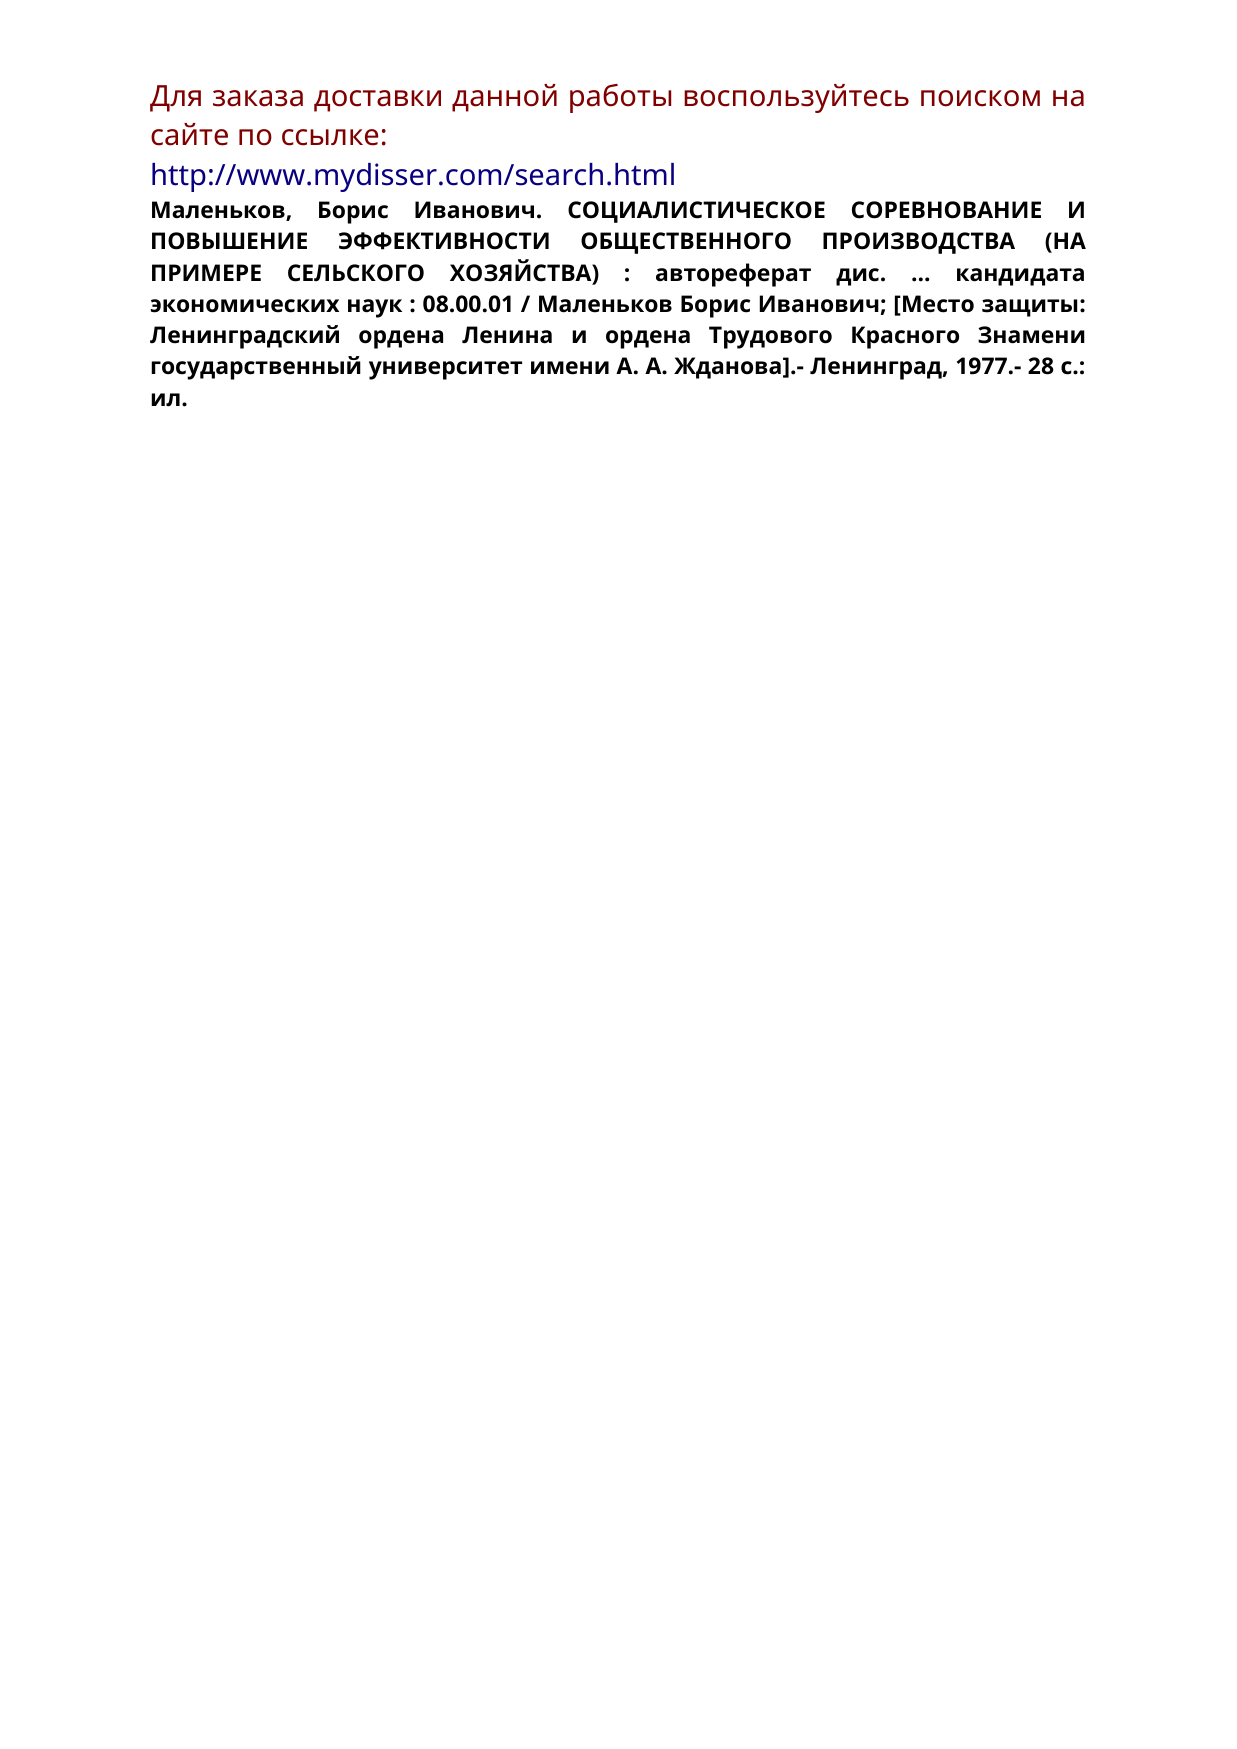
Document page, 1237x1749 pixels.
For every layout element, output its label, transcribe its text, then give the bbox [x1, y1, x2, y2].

text Маленьков, Борис Иванович. СОЦИАЛИСТИЧЕСКОЕ СОРЕВНОВАНИЕ И ПОВЫШЕНИЕ ЭФФЕКТИВНОСТИ ОБЩЕСТВЕННОГО ПРОИЗВОДСТВА (НА ПРИМЕРЕ СЕЛЬСКОГО ХОЗЯЙСТВА) : автореферат дис. ... кандидата экономических наук : 08.00.01 / Маленьков Борис Иванович; [Место защиты: Ленинградский ордена Ленина и ордена Трудового Красного Знамени государственный университет имени А. А. Жданова].- Ленинград, 1977.- 28 с.: ил. [150, 194, 1086, 413]
